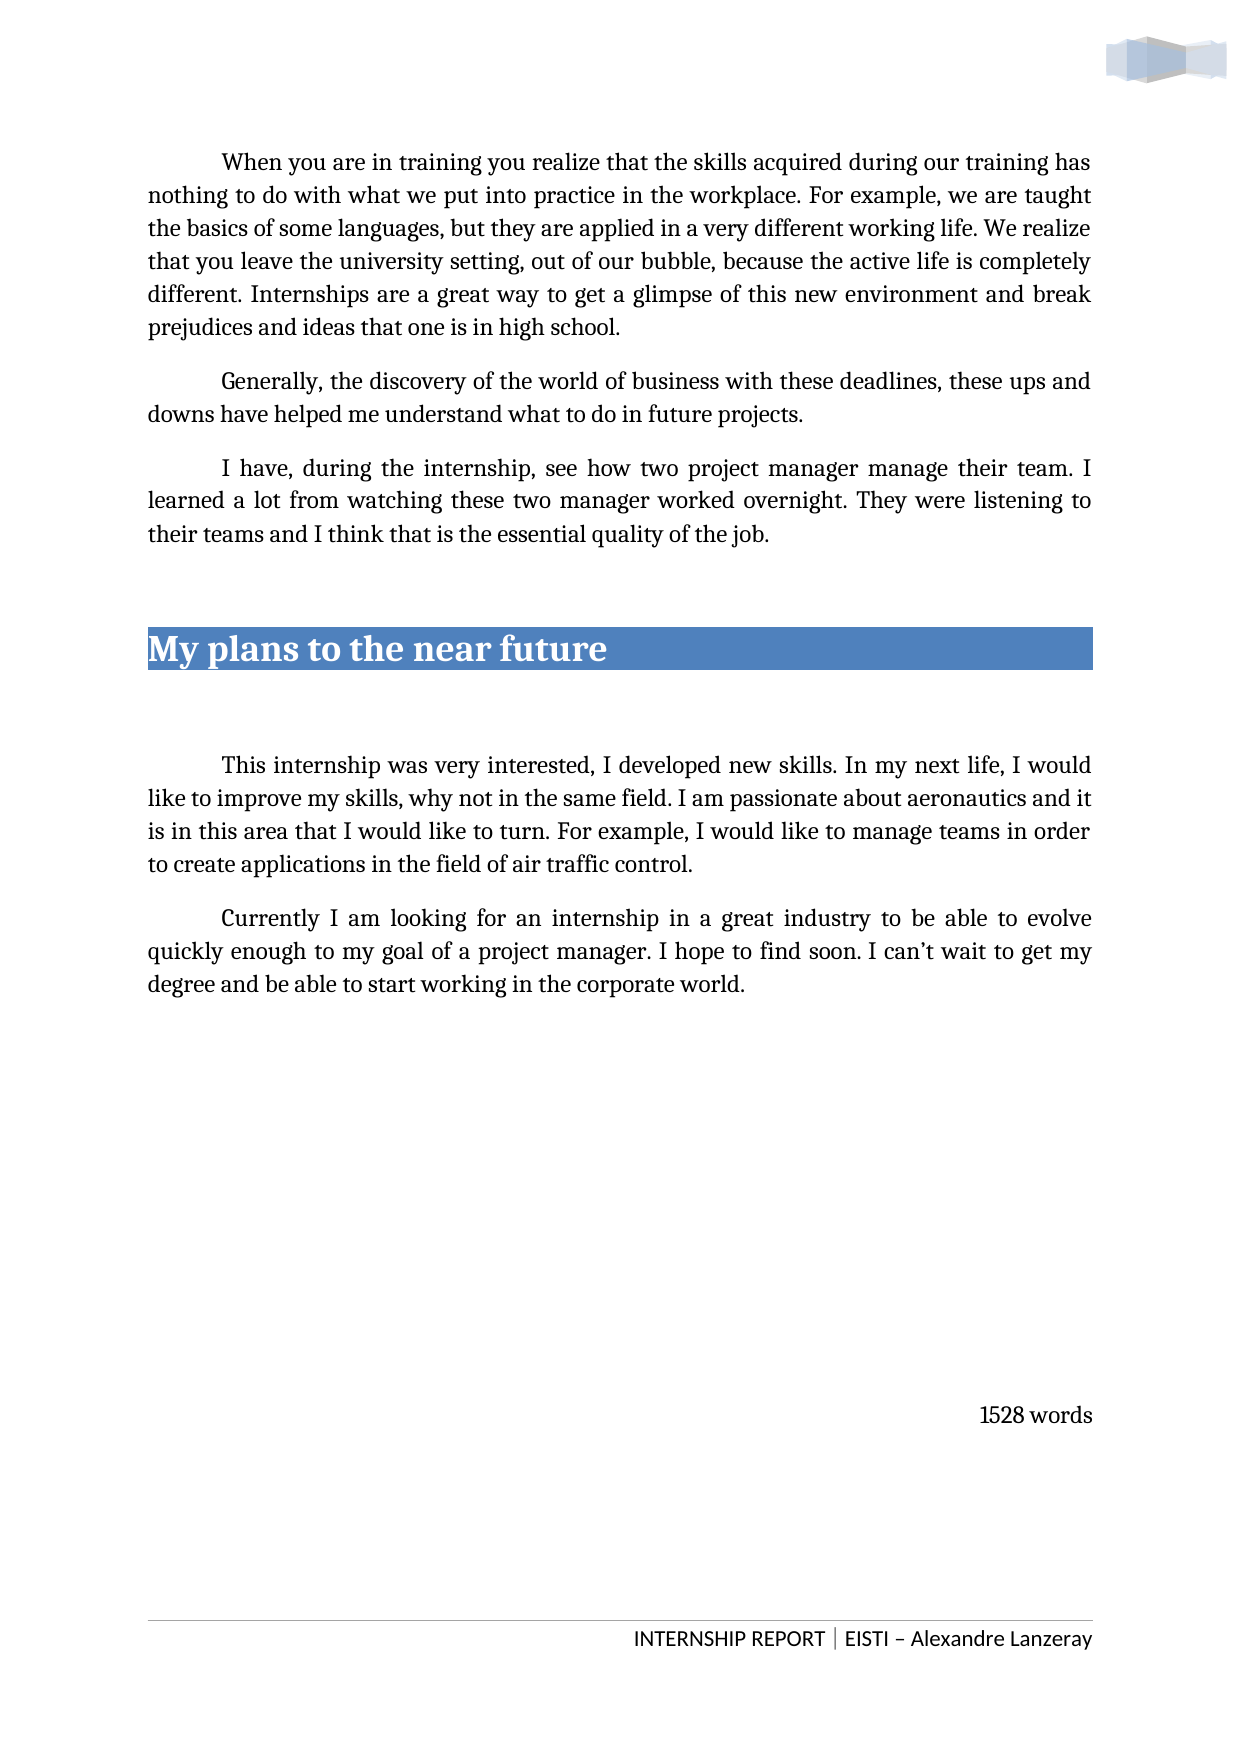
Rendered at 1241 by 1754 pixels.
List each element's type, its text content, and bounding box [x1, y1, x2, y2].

text I have, during the internship, see how two project manager manage their team. I learned a lot from watching these two manager worked overnight. They were listening to their teams and I think that is the essential quality of the job. [148, 453, 1093, 548]
text 1528 words [148, 1401, 1093, 1429]
text When you are in training you realize that the skills acquired during our training has nothing to do with what we put into practice in the workplace. For example, we are taught the basics of some languages, but they are applied in a very different working life. We realize that you leave the university setting, out of our bubble, because the active life is completely different. Internships are a great way to get a glimpse of this new environment and break prejudices and ideas that one is in high school. [148, 148, 1093, 341]
text Generally, the discovery of the world of business with these deadlines, these ups and downs have helped me understand what to do in future projects. [148, 367, 1093, 428]
subtitle My plans to the near future [148, 627, 1093, 670]
text Currently I am looking for an internship in a great industry to be able to evolve quickly enough to my goal of a project manager. I hope to find soon. I can’t wait to get my degree and be able to start working in the corporate world. [148, 904, 1093, 998]
text This internship was very interested, I developed new skills. In my next life, I would like to improve my skills, why not in the same field. I am passionate about aeronautics and it is in this area that I would like to turn. For example, I would like to manage teams in order to create applications in the field of air traffic control. [148, 751, 1093, 878]
